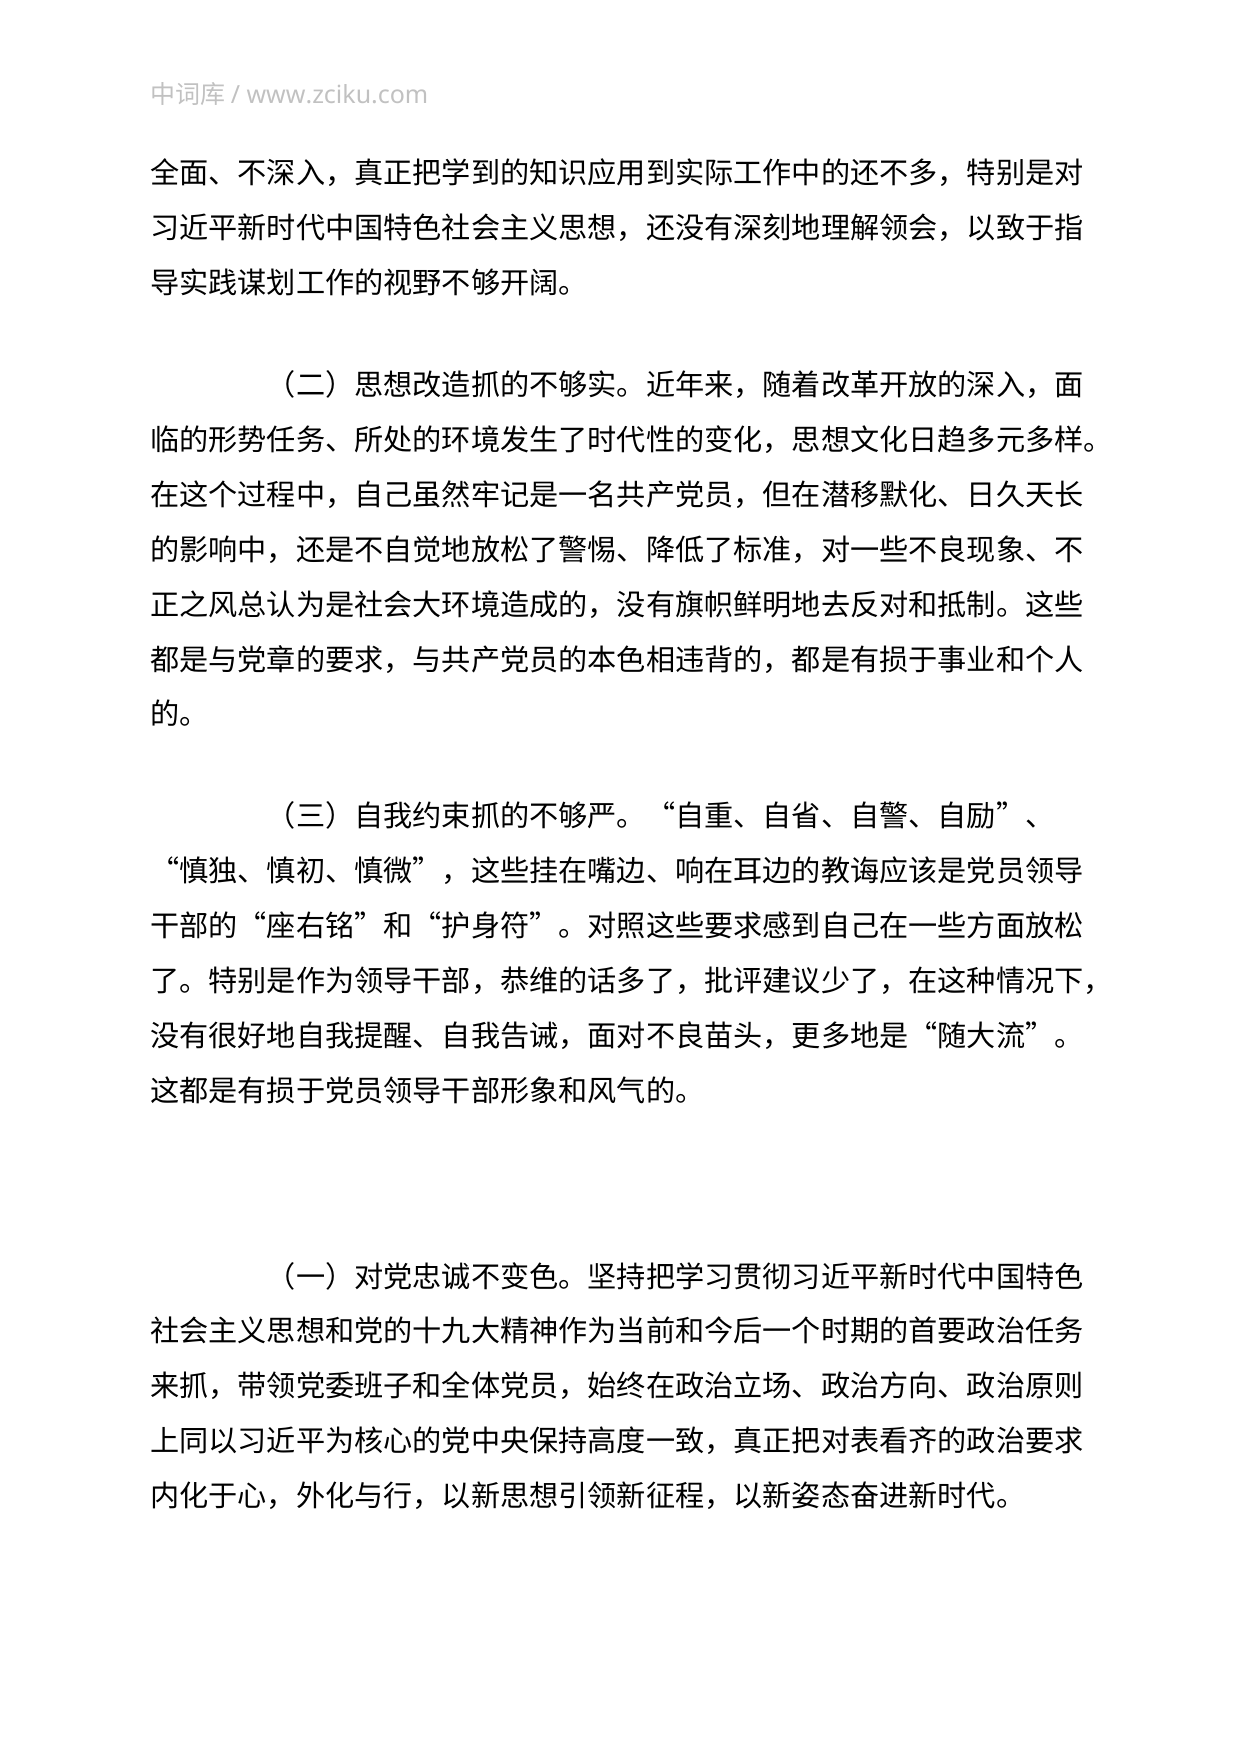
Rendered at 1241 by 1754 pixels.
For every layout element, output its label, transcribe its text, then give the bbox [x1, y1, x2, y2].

text （二）思想改造抓的不够实。近年来，随着改革开放的深入，面临的形势任务、所处的环境发生了时代性的变化，思想文化日趋多元多样。在这个过程中，自己虽然牢记是一名共产党员，但在潜移默化、日久天长的影响中，还是不自觉地放松了警惕、降低了标准，对一些不良现象、不正之风总认为是社会大环境造成的，没有旗帜鲜明地去反对和抵制。这些都是与党章的要求，与共产党员的本色相违背的，都是有损于事业和个人的。 [150, 362, 1090, 733]
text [150, 150, 1090, 302]
text （三）自我约束抓的不够严。“自重、自省、自警、自励”、“慎独、慎初、慎微”，这些挂在嘴边、响在耳边的教诲应该是党员领导干部的“座右铭”和“护身符”。对照这些要求感到自己在一些方面放松了。特别是作为领导干部，恭维的话多了，批评建议少了，在这种情况下，没有很好地自我提醒、自我告诫，面对不良苗头，更多地是“随大流”。这都是有损于党员领导干部形象和风气的。 [150, 793, 1090, 1109]
text （一）对党忠诚不变色。坚持把学习贯彻习近平新时代中国特色社会主义思想和党的十九大精神作为当前和今后一个时期的首要政治任务来抓，带领党委班子和全体党员，始终在政治立场、政治方向、政治原则上同以习近平为核心的党中央保持高度一致，真正把对表看齐的政治要求内化于心，外化与行，以新思想引领新征程，以新姿态奋进新时代。 [150, 1253, 1090, 1515]
